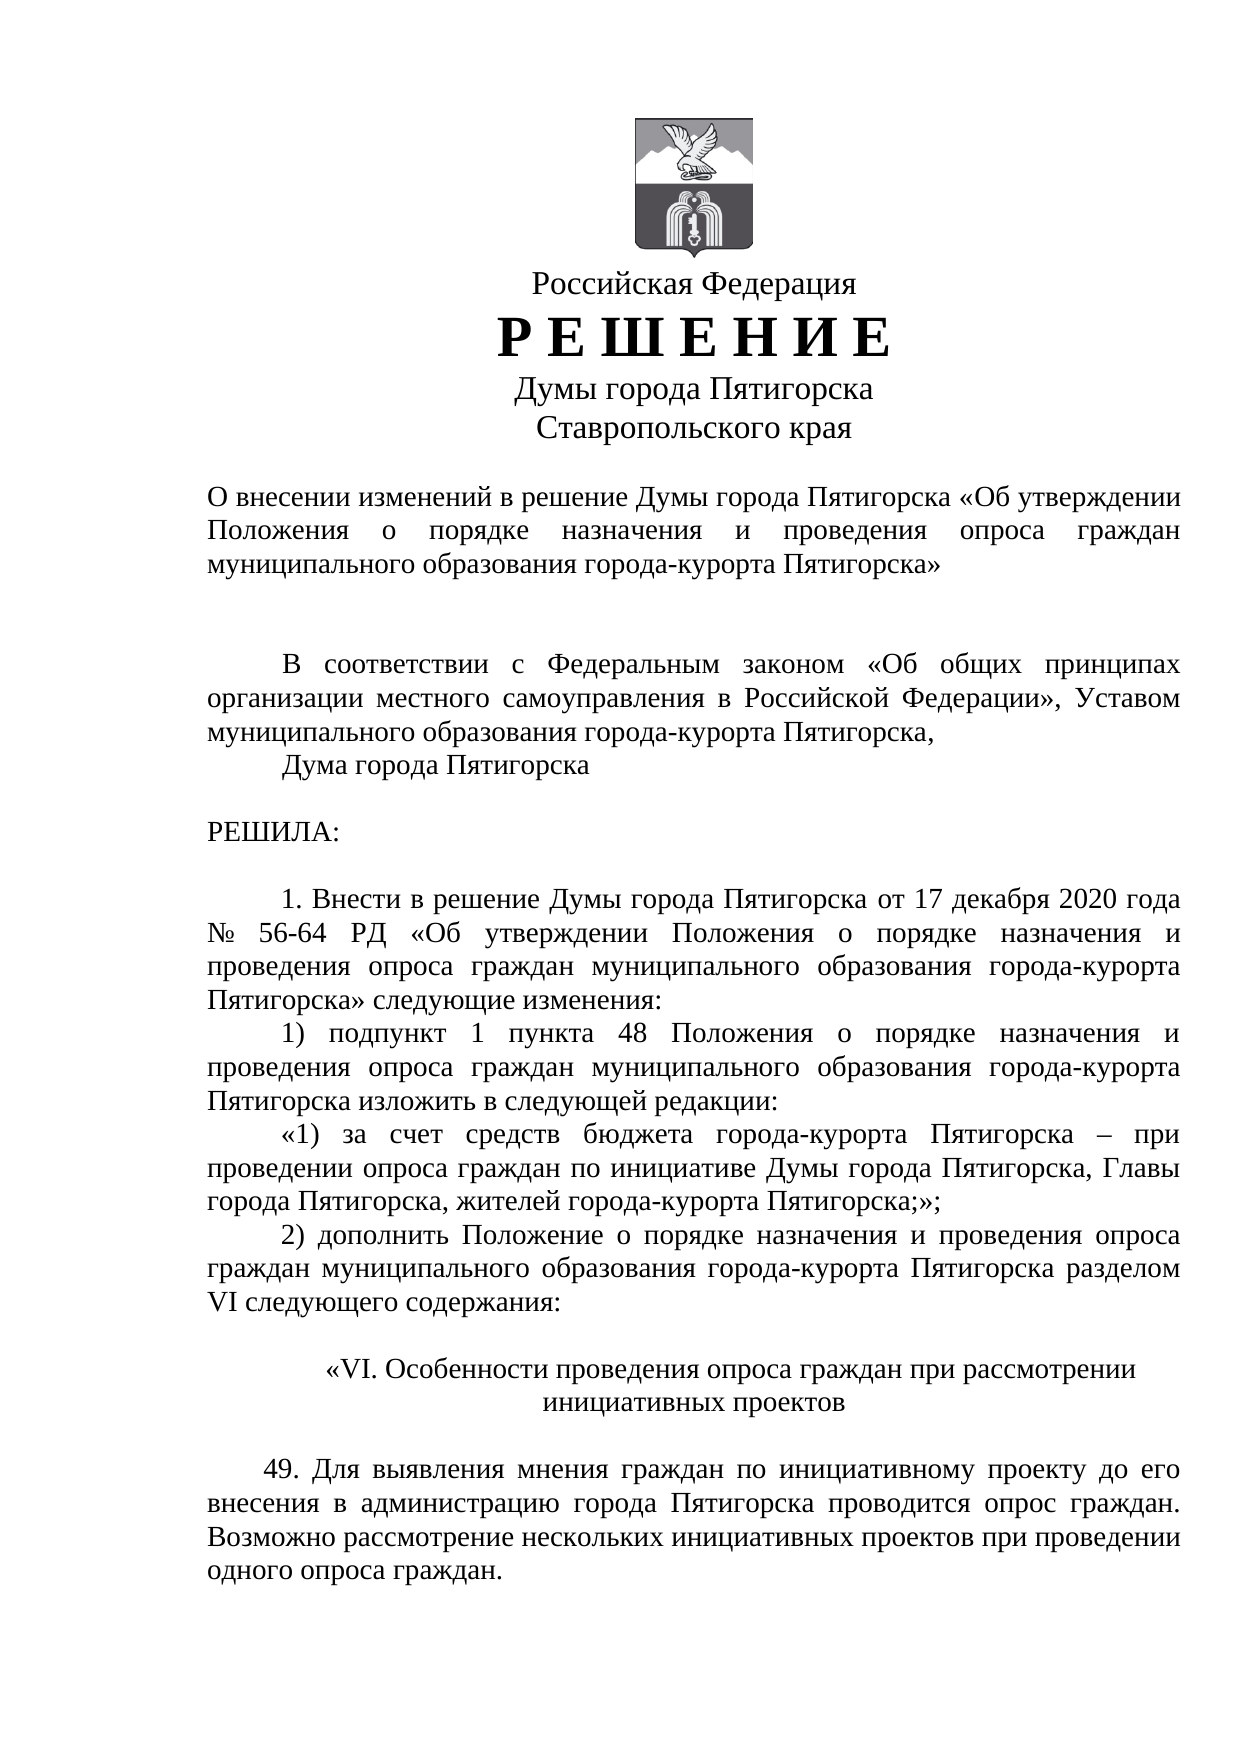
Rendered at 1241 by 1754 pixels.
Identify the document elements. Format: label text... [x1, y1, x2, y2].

subtitle Ставропольского края [207, 407, 1181, 445]
text О внесении изменений в решение Думы города Пятигорска «Об утверждении Положения о порядке назначения и проведения опроса граждан муниципального образования города-курорта Пятигорска» [207, 479, 1181, 579]
text 49. Для выявления мнения граждан по инициативному проекту до его внесения в администрацию города Пятигорска проводится опрос граждан. Возможно рассмотрение нескольких инициативных проектов при проведении одного опроса граждан. [207, 1452, 1181, 1586]
text РЕШИЛА: [207, 814, 1181, 848]
text 1. Внести в решение Думы города Пятигорска от 17 декабря 2020 года № 56-64 РД «Об утверждении Положения о порядке назначения и проведения опроса граждан муниципального образования города-курорта Пятигорска» следующие изменения: [207, 881, 1181, 1016]
text 2) дополнить Положение о порядке назначения и проведения опроса граждан муниципального образования города-курорта Пятигорска разделом VI следующего содержания: [207, 1217, 1181, 1317]
text «1) за счет средств бюджета города-курорта Пятигорска – при проведении опроса граждан по инициативе Думы города Пятигорска, Главы города Пятигорска, жителей города-курорта Пятигорска;»; [207, 1116, 1181, 1217]
picture [635, 118, 753, 259]
subtitle Думы города Пятигорска [207, 369, 1181, 407]
text «VI. Особенности проведения опроса граждан при рассмотрении инициативных проектов [207, 1351, 1181, 1418]
text 1) подпункт 1 пункта 48 Положения о порядке назначения и проведения опроса граждан муниципального образования города-курорта Пятигорска изложить в следующей редакции: [207, 1016, 1181, 1116]
text Дума города Пятигорска [207, 747, 1181, 781]
text В соответствии с Федеральным законом «Об общих принципах организации местного самоуправления в Российской Федерации», Уставом муниципального образования города-курорта Пятигорска, [207, 647, 1181, 747]
subtitle Российская Федерация [207, 263, 1181, 302]
subtitle Р Е Ш Е Н И Е [207, 302, 1181, 369]
